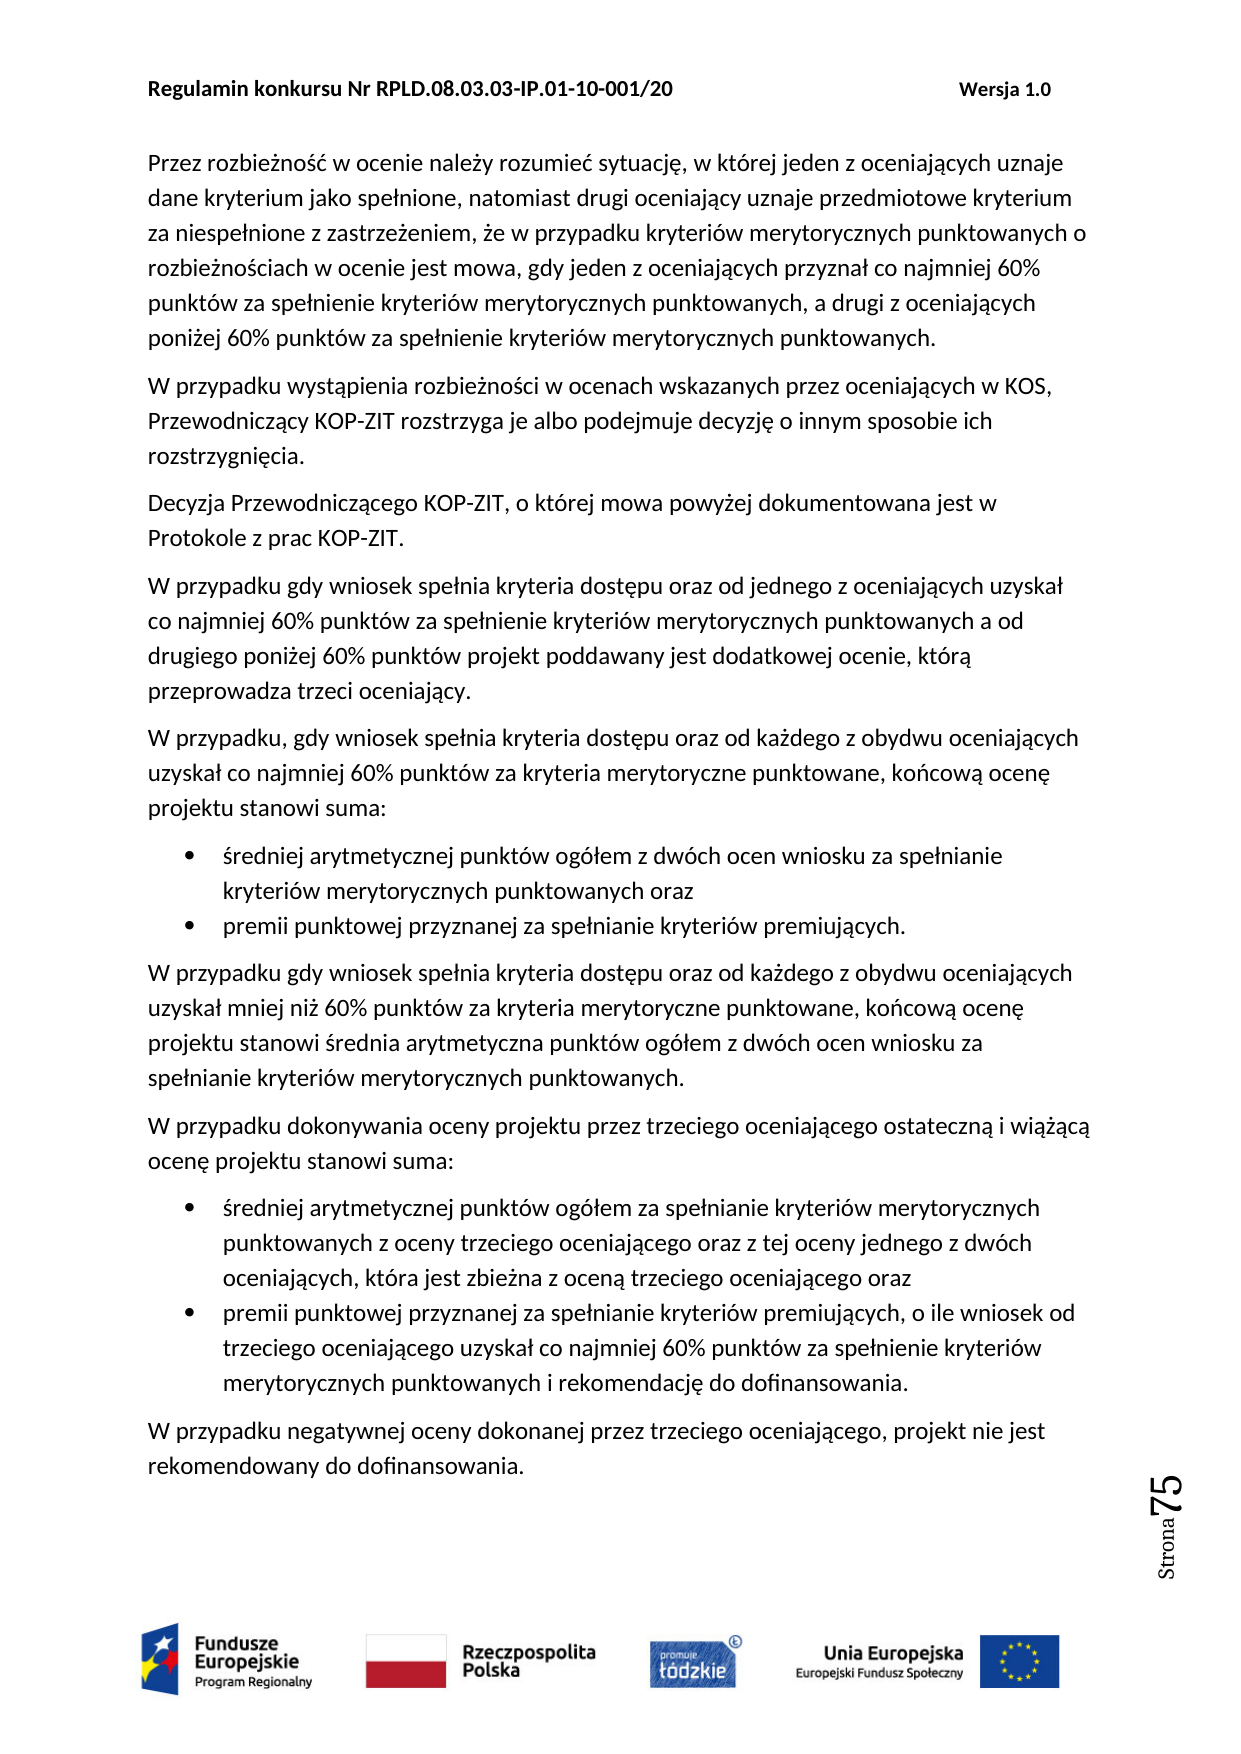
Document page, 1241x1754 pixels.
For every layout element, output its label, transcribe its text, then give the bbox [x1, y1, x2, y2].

text W przypadku gdy wniosek spełnia kryteria dostępu oraz od każdego z obydwu oceniających uzyskał mniej niż 60% punktów za kryteria merytoryczne punktowane, końcową ocenę projektu stanowi średnia arytmetyczna punktów ogółem z dwóch ocen wniosku za spełnianie kryteriów merytorycznych punktowanych. [148, 958, 1093, 1093]
text W przypadku dokonywania oceny projektu przez trzeciego oceniającego ostateczną i wiążącą ocenę projektu stanowi suma: [148, 1110, 1093, 1176]
text Decyzja Przewodniczącego KOP-ZIT, o której mowa powyżej dokumentowana jest w Protokole z prac KOP-ZIT. [148, 488, 1093, 553]
list premii punktowej przyznanej za spełnianie kryteriów premiujących. [185, 910, 1093, 941]
list premii punktowej przyznanej za spełnianie kryteriów premiujących, o ile wniosek od trzeciego oceniającego uzyskał co najmniej 60% punktów za spełnienie kryteriów merytorycznych punktowanych i rekomendację do dofinansowania. [185, 1298, 1093, 1398]
text Przez rozbieżność w ocenie należy rozumieć sytuację, w której jeden z oceniających uznaje dane kryterium jako spełnione, natomiast drugi oceniający uznaje przedmiotowe kryterium za niespełnione z zastrzeżeniem, że w przypadku kryteriów merytorycznych punktowanych o rozbieżnościach w ocenie jest mowa, gdy jeden z oceniających przyznał co najmniej 60% punktów za spełnienie kryteriów merytorycznych punktowanych, a drugi z oceniających poniżej 60% punktów za spełnienie kryteriów merytorycznych punktowanych. [148, 148, 1093, 353]
list średniej arytmetycznej punktów ogółem za spełnianie kryteriów merytorycznych punktowanych z oceny trzeciego oceniającego oraz z tej oceny jednego z dwóch oceniających, która jest zbieżna z oceną trzeciego oceniającego oraz [185, 1193, 1093, 1293]
list średniej arytmetycznej punktów ogółem z dwóch ocen wniosku za spełnianie kryteriów merytorycznych punktowanych oraz [185, 840, 1093, 906]
picture [53, 1561, 1105, 1751]
text W przypadku wystąpienia rozbieżności w ocenach wskazanych przez oceniających w KOS, Przewodniczący KOP-ZIT rozstrzyga je albo podejmuje decyzję o innym sposobie ich rozstrzygnięcia. [148, 370, 1093, 471]
text W przypadku gdy wniosek spełnia kryteria dostępu oraz od jednego z oceniających uzyskał co najmniej 60% punktów za spełnienie kryteriów merytorycznych punktowanych a od drugiego poniżej 60% punktów projekt poddawany jest dodatkowej ocenie, którą przeprowadza trzeci oceniający. [148, 570, 1093, 706]
text W przypadku negatywnej oceny dokonanej przez trzeciego oceniającego, projekt nie jest rekomendowany do dofinansowania. [148, 1415, 1093, 1481]
text W przypadku, gdy wniosek spełnia kryteria dostępu oraz od każdego z obydwu oceniających uzyskał co najmniej 60% punktów za kryteria merytoryczne punktowane, końcową ocenę projektu stanowi suma: [148, 723, 1093, 823]
